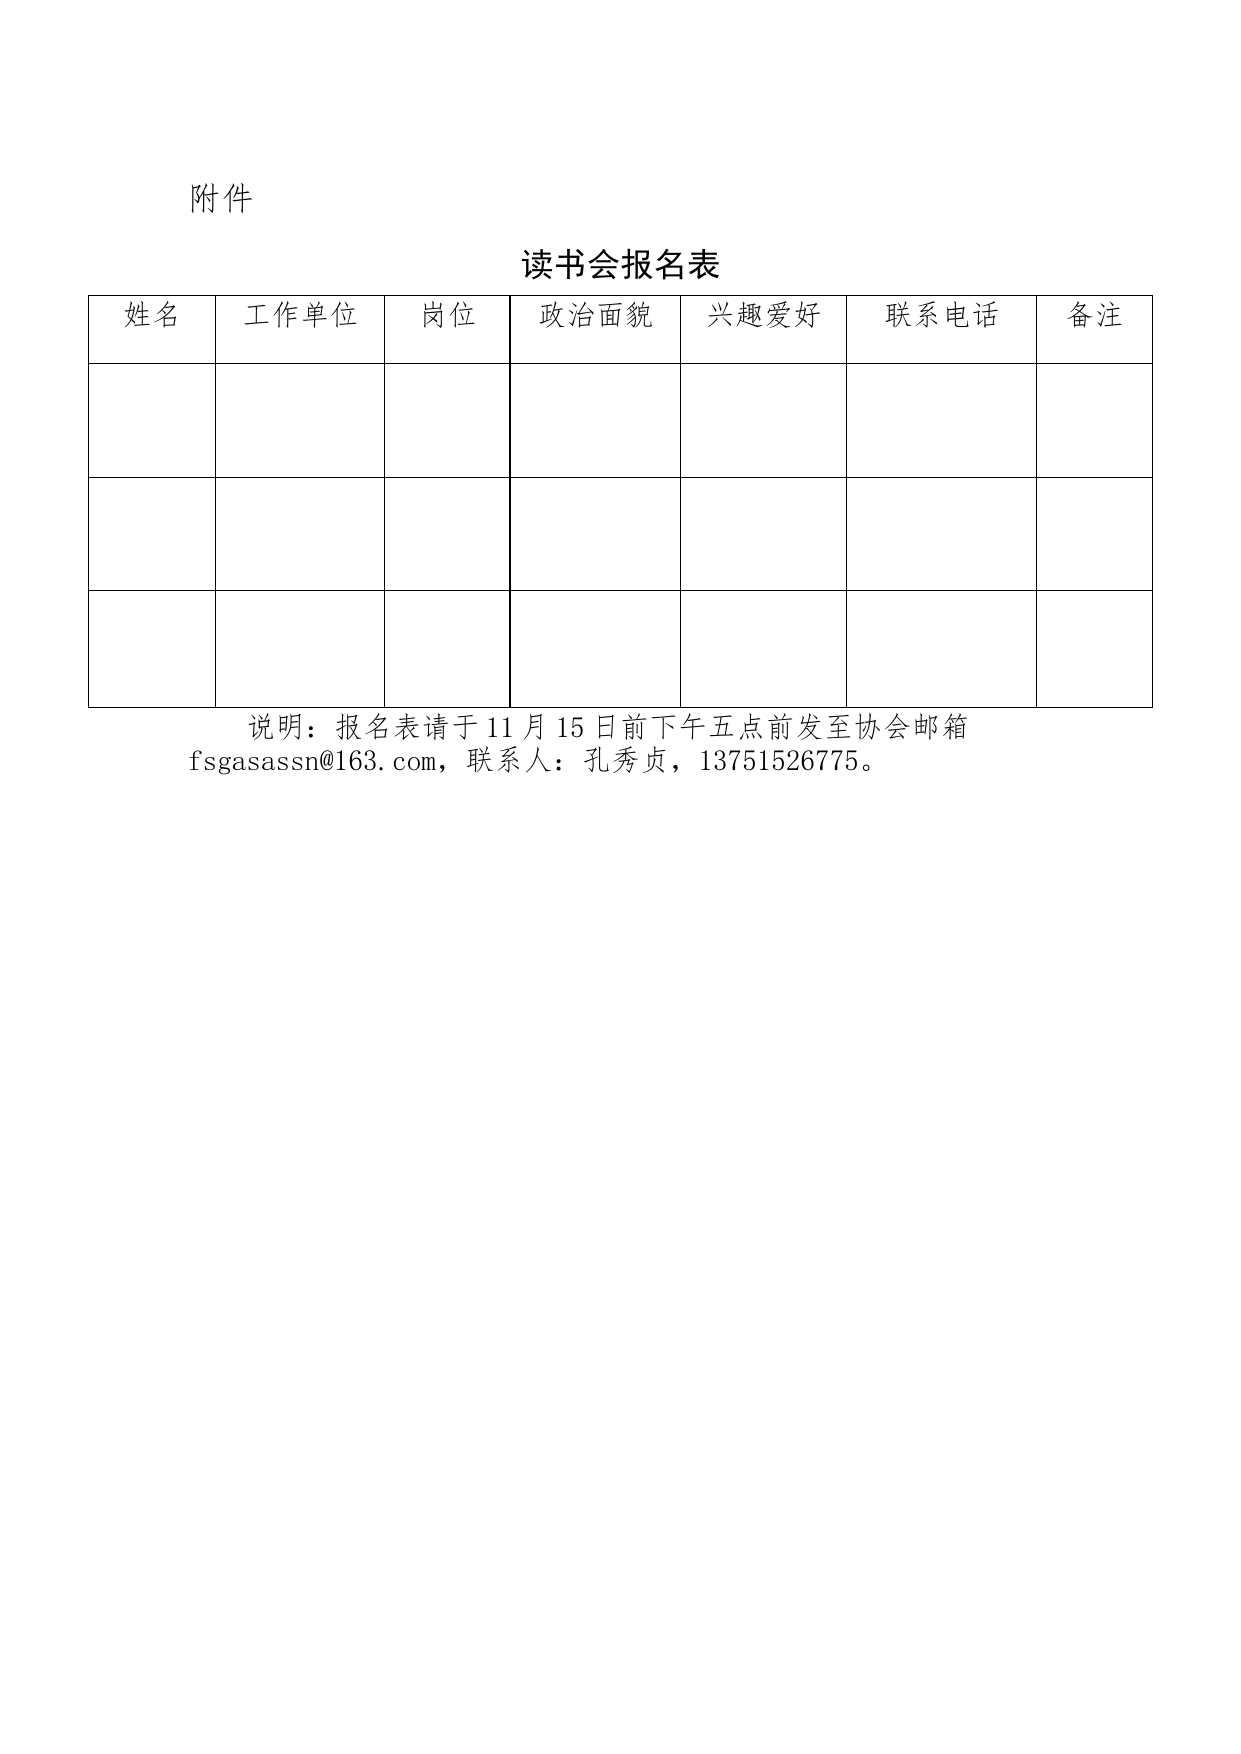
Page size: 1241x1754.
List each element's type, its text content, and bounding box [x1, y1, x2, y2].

table_cell [1037, 364, 1152, 477]
table_cell [1037, 591, 1152, 707]
table_header 工作单位 [216, 296, 384, 363]
table_cell [511, 478, 680, 590]
table_cell [511, 364, 680, 477]
table_cell [216, 478, 384, 590]
table_cell [385, 364, 509, 477]
table_cell [216, 364, 384, 477]
table_header 备注 [1037, 296, 1152, 363]
table_header 岗位 [385, 296, 509, 363]
table_cell [1037, 478, 1152, 590]
table_cell [681, 364, 846, 477]
text 说明：报名表请于11月15日前下午五点前发至协会邮箱fsgasassn@163.com，联系人：孔秀贞，13751526775。 [188, 708, 1052, 775]
table_cell [216, 591, 384, 707]
table_header 姓名 [89, 296, 215, 363]
table_cell [681, 478, 846, 590]
table_cell [89, 364, 215, 477]
table_cell [89, 591, 215, 707]
table_cell [847, 591, 1036, 707]
table_cell [89, 478, 215, 590]
list 读书会报名表 [188, 229, 1052, 295]
table_cell [385, 478, 509, 590]
text 附件 [188, 162, 1052, 229]
table_header 政治面貌 [511, 296, 680, 363]
table_header 联系电话 [847, 296, 1036, 363]
table_header 兴趣爱好 [681, 296, 846, 363]
table_cell [847, 478, 1036, 590]
table_cell [511, 591, 680, 707]
table_cell [681, 591, 846, 707]
table_cell [385, 591, 509, 707]
table_cell [847, 364, 1036, 477]
